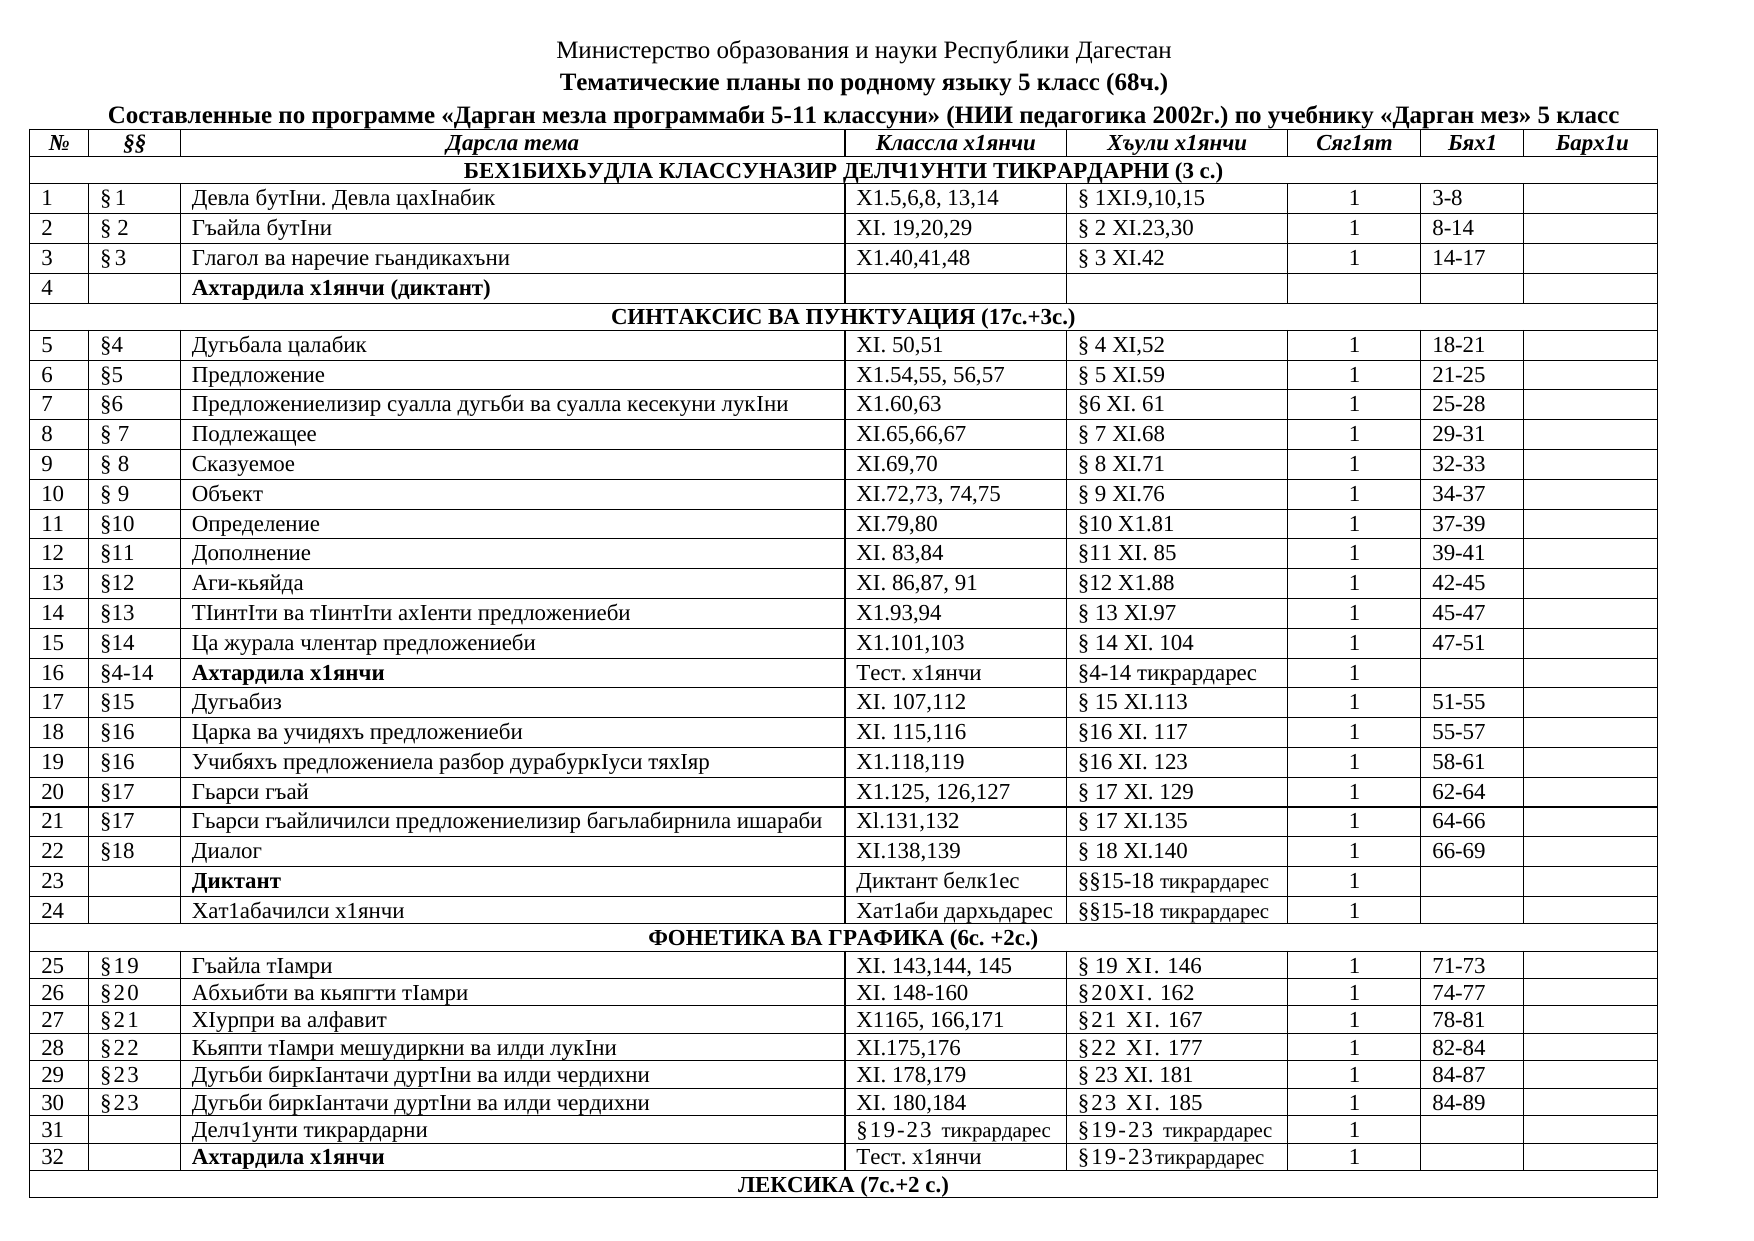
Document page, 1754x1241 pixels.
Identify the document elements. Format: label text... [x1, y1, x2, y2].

table_cell [89, 1144, 180, 1170]
table_cell 82-84 [1421, 1034, 1523, 1060]
table_cell XI. 86,87, 91 [846, 569, 1066, 598]
table_cell 42-45 [1421, 569, 1523, 598]
table_cell Диктант белк1ес [846, 867, 1066, 896]
table_cell §11 [89, 539, 180, 568]
table_cell 17 [30, 688, 88, 717]
table_cell 1 [1288, 867, 1420, 896]
table_cell Сказуемое [181, 450, 844, 479]
table_cell §16 [89, 748, 180, 777]
table_cell 31 [30, 1116, 88, 1142]
table_cell Царка ва учидяхъ предложениеби [181, 718, 844, 747]
table_cell [1421, 274, 1523, 302]
table_cell Ца журала члентар предложениеби [181, 629, 844, 657]
table_cell 3-8 [1421, 184, 1523, 213]
text Составленные по программе «Дарган мезла программаби 5-11 классуни» (НИИ педагогика 2002г.) по учебнику «Дарган мез» 5 класс [29, 100, 1698, 128]
table_cell Абхьибти ва кьяпгти тIамри [181, 979, 844, 1005]
table_cell 74-77 [1421, 979, 1523, 1005]
table_cell XI. 148-160 [846, 979, 1066, 1005]
table_cell §15 [89, 688, 180, 717]
table_cell §8 [89, 450, 180, 479]
table_cell 18 [30, 718, 88, 747]
table_cell § 17 XI. 129 [1067, 778, 1287, 806]
table_cell 7 [30, 390, 88, 419]
table_cell 1 [1288, 214, 1420, 243]
table_cell XI.65,66,67 [846, 420, 1066, 449]
table_cell 51-55 [1421, 688, 1523, 717]
table_cell 1 [1288, 778, 1420, 806]
table_cell [1524, 659, 1657, 687]
table_cell 5 [30, 331, 88, 359]
table_cell Х1.101,103 [846, 629, 1066, 657]
table_cell Х1.60,63 [846, 390, 1066, 419]
table_cell XI. 50,51 [846, 331, 1066, 359]
table_cell 1 [1288, 361, 1420, 389]
table_cell 9 [30, 450, 88, 479]
table_cell 37-39 [1421, 510, 1523, 538]
table_header Дарсла тема [181, 130, 844, 156]
table_cell 55-57 [1421, 718, 1523, 747]
table_cell 1 [1288, 952, 1420, 978]
table_cell Объект [181, 480, 844, 508]
table_cell § 1XI.9,10,15 [1067, 184, 1287, 213]
table_cell Х1.54,55, 56,57 [846, 361, 1066, 389]
table_cell §23 XI. 185 [1067, 1089, 1287, 1115]
table_cell Учибяхъ предложениела разбор дурабуркIуси тяхIяр [181, 748, 844, 777]
table_cell XI. 143,144, 145 [846, 952, 1066, 978]
table_cell 32-33 [1421, 450, 1523, 479]
table_cell 28 [30, 1034, 88, 1060]
table_cell XI. 115,116 [846, 718, 1066, 747]
table_cell § 4 XI,52 [1067, 331, 1287, 359]
table_cell 22 [30, 837, 88, 866]
table_cell [1524, 510, 1657, 538]
table_cell 2 [30, 214, 88, 243]
table_cell XI. 107,112 [846, 688, 1066, 717]
table_cell Гъайла бутIни [181, 214, 844, 243]
table_cell [1524, 569, 1657, 598]
table_cell [1524, 778, 1657, 806]
table_cell [1421, 1116, 1523, 1142]
table_cell 8-14 [1421, 214, 1523, 243]
table_cell 15 [30, 629, 88, 657]
table_cell Делч1унти тикрардарни [181, 1116, 844, 1142]
table_cell §21 XI. 167 [1067, 1006, 1287, 1033]
table_cell 62-64 [1421, 778, 1523, 806]
table_cell 1 [1288, 1116, 1420, 1142]
table_cell 23 [30, 867, 88, 896]
text Министерство образования и науки Республики Дагестан [29, 35, 1698, 64]
table_cell §§15-18 тикрардарес [1067, 867, 1287, 896]
table_cell §12 [89, 569, 180, 598]
table_cell 1 [1288, 390, 1420, 419]
table_cell 32 [30, 1144, 88, 1170]
table_cell [1524, 748, 1657, 777]
table_cell [1524, 420, 1657, 449]
table_cell §6 XI. 61 [1067, 390, 1287, 419]
table_cell §16 XI. 123 [1067, 748, 1287, 777]
table_cell §3 [89, 244, 180, 273]
table_cell §23 [89, 1061, 180, 1088]
table_cell §18 [89, 837, 180, 866]
table_cell §19-23 тикрардарес [1067, 1116, 1287, 1142]
table_cell Дугьби биркIантачи дуртIни ва илди чердихни [181, 1061, 844, 1088]
table_cell Ахтардила х1янчи [181, 1144, 844, 1170]
table_cell 1 [1288, 331, 1420, 359]
table_cell [1524, 599, 1657, 628]
table_cell § 14 XI. 104 [1067, 629, 1287, 657]
table_cell [1524, 390, 1657, 419]
table_cell 1 [1288, 688, 1420, 717]
table_cell 1 [1288, 808, 1420, 836]
table_cell [1524, 952, 1657, 978]
table_cell Предложениелизир суалла дугьби ва суалла кесекуни лукIни [181, 390, 844, 419]
table_cell [89, 897, 180, 923]
table_header Барх1и [1524, 130, 1657, 156]
table_cell 4 [30, 274, 88, 302]
table_cell [1524, 979, 1657, 1005]
table_cell Предложение [181, 361, 844, 389]
table_cell § 2 [89, 214, 180, 243]
table_cell Диалог [181, 837, 844, 866]
table_cell X1165, 166,171 [846, 1006, 1066, 1033]
table_cell Дополнение [181, 539, 844, 568]
table_cell Х1.40,41,48 [846, 244, 1066, 273]
table_cell [1524, 629, 1657, 657]
table_cell 24 [30, 897, 88, 923]
table_cell Гъайла тIамри [181, 952, 844, 978]
table_cell Хат1абачилси х1янчи [181, 897, 844, 923]
table_cell 1 [1288, 184, 1420, 213]
table_cell [1421, 897, 1523, 923]
table_cell 58-61 [1421, 748, 1523, 777]
table_cell 1 [1288, 659, 1420, 687]
table_cell Тест. х1янчи [846, 659, 1066, 687]
table_cell БЕХ1БИХЬУДЛА КЛАССУНАЗИР ДЕЛЧ1УНТИ ТИКРАРДАРНИ (3 с.) [30, 157, 1657, 183]
table_cell XI. 178,179 [846, 1061, 1066, 1088]
table_cell Х1.5,6,8, 13,14 [846, 184, 1066, 213]
table_cell Х1.118,119 [846, 748, 1066, 777]
table_cell 1 [1288, 450, 1420, 479]
table_cell 1 [30, 184, 88, 213]
table_header Хъули х1янчи [1067, 130, 1287, 156]
table_cell 30 [30, 1089, 88, 1115]
table_cell [1524, 450, 1657, 479]
table_cell XI.138,139 [846, 837, 1066, 866]
table_cell 10 [30, 480, 88, 508]
table_cell §13 [89, 599, 180, 628]
table_cell §17 [89, 778, 180, 806]
table_cell [1524, 539, 1657, 568]
table_cell [1524, 331, 1657, 359]
table_cell 14 [30, 599, 88, 628]
table_cell Глагол ва наречие гьандикахъни [181, 244, 844, 273]
table_cell 13 [30, 569, 88, 598]
table_cell §23 [89, 1089, 180, 1115]
table_cell § 15 XI.113 [1067, 688, 1287, 717]
table_cell §4 [89, 331, 180, 359]
table_cell Диктант [181, 867, 844, 896]
table_cell 1 [1288, 539, 1420, 568]
table_cell 11 [30, 510, 88, 538]
table_cell 25-28 [1421, 390, 1523, 419]
table_cell [1421, 1144, 1523, 1170]
table_cell 1 [1288, 1034, 1420, 1060]
table_cell 64-66 [1421, 808, 1523, 836]
table_cell §19 [89, 952, 180, 978]
table_cell [89, 274, 180, 302]
table_cell 1 [1288, 244, 1420, 273]
table_cell ФОНЕТИКА ВА ГРАФИКА (6с. +2с.) [30, 924, 1657, 951]
table_cell [1524, 718, 1657, 747]
table_cell 66-69 [1421, 837, 1523, 866]
table_cell 34-37 [1421, 480, 1523, 508]
table_cell 1 [1288, 979, 1420, 1005]
table_cell §4-14 [89, 659, 180, 687]
table_header Классла х1янчи [846, 130, 1066, 156]
table_cell §1 [89, 184, 180, 213]
table_cell §11 XI. 85 [1067, 539, 1287, 568]
table_cell 20 [30, 778, 88, 806]
table_cell [1524, 184, 1657, 213]
table_cell ЛЕКСИКА (7с.+2 с.) [30, 1171, 1657, 1197]
table_cell 39-41 [1421, 539, 1523, 568]
table_cell §22 XI. 177 [1067, 1034, 1287, 1060]
table_cell [1524, 480, 1657, 508]
table_cell XI. 19,20,29 [846, 214, 1066, 243]
table_cell XI.175,176 [846, 1034, 1066, 1060]
table_cell § 23 XI. 181 [1067, 1061, 1287, 1088]
table_cell [1524, 361, 1657, 389]
table_header Бях1 [1421, 130, 1523, 156]
table_cell §5 [89, 361, 180, 389]
table_cell 45-47 [1421, 599, 1523, 628]
table_cell §12 X1.88 [1067, 569, 1287, 598]
table_cell § 19 XI. 146 [1067, 952, 1287, 978]
table_cell Хат1аби дархьдарес [846, 897, 1066, 923]
table_cell 84-89 [1421, 1089, 1523, 1115]
table_cell §§15-18 тикрардарес [1067, 897, 1287, 923]
table_header Сяг1ят [1288, 130, 1420, 156]
table_cell [1524, 274, 1657, 302]
table_cell 1 [1288, 629, 1420, 657]
table_cell § 13 XI.97 [1067, 599, 1287, 628]
table_cell XI. 83,84 [846, 539, 1066, 568]
table_cell [1421, 867, 1523, 896]
table_cell §21 [89, 1006, 180, 1033]
table_cell 6 [30, 361, 88, 389]
table_cell 1 [1288, 837, 1420, 866]
table_cell 1 [1288, 897, 1420, 923]
table_cell Тест. х1янчи [846, 1144, 1066, 1170]
table_cell §19-23тикрардарес [1067, 1144, 1287, 1170]
table_cell Подлежащее [181, 420, 844, 449]
table_cell Девла бутIни. Девла цахIнабик [181, 184, 844, 213]
table_cell [1524, 688, 1657, 717]
table_cell [1421, 659, 1523, 687]
table_cell 1 [1288, 748, 1420, 777]
text Тематические планы по родному языку 5 класс (68ч.) [29, 67, 1698, 96]
table_cell [1524, 1034, 1657, 1060]
table_cell 16 [30, 659, 88, 687]
table_cell Дугьби биркIантачи дуртIни ва илди чердихни [181, 1089, 844, 1115]
table_cell 14-17 [1421, 244, 1523, 273]
table_cell Дугьабиз [181, 688, 844, 717]
table_cell Гьарси гъайличилси предложениелизир багьлабирнила ишараби [181, 808, 844, 836]
table_cell 1 [1288, 420, 1420, 449]
table_cell Кьяпти тIамри мешудиркни ва илди лукIни [181, 1034, 844, 1060]
table_cell Определение [181, 510, 844, 538]
table_cell 27 [30, 1006, 88, 1033]
table_cell 1 [1288, 480, 1420, 508]
table_cell §10 X1.81 [1067, 510, 1287, 538]
table_cell § 9 XI.76 [1067, 480, 1287, 508]
table_cell XI.79,80 [846, 510, 1066, 538]
table_cell 21-25 [1421, 361, 1523, 389]
table_cell 1 [1288, 599, 1420, 628]
table_cell 47-51 [1421, 629, 1523, 657]
table_cell XI.72,73, 74,75 [846, 480, 1066, 508]
table_cell 8 [30, 420, 88, 449]
table_cell §16 [89, 718, 180, 747]
table_cell [89, 867, 180, 896]
table_cell § 17 XI.135 [1067, 808, 1287, 836]
table_cell 71-73 [1421, 952, 1523, 978]
table_cell 1 [1288, 1006, 1420, 1033]
table_cell 29-31 [1421, 420, 1523, 449]
table_cell 29 [30, 1061, 88, 1088]
table_cell ТIинтIти ва тIинтIти ахIенти предложениеби [181, 599, 844, 628]
table_cell Xl.131,132 [846, 808, 1066, 836]
table_cell [1524, 837, 1657, 866]
table_cell § 18 XI.140 [1067, 837, 1287, 866]
table_cell § 8 XI.71 [1067, 450, 1287, 479]
table_cell 21 [30, 808, 88, 836]
table_cell § 3 XI.42 [1067, 244, 1287, 273]
table_cell 12 [30, 539, 88, 568]
table_cell 1 [1288, 1061, 1420, 1088]
table_cell [1524, 867, 1657, 896]
table_cell [1524, 214, 1657, 243]
table_cell [1524, 1006, 1657, 1033]
table_cell §7 [89, 420, 180, 449]
table_cell §10 [89, 510, 180, 538]
table_cell Х1.125, 126,127 [846, 778, 1066, 806]
table_cell Ахтардила х1янчи (диктант) [181, 274, 844, 302]
table_cell [1524, 1116, 1657, 1142]
table_cell 1 [1288, 1089, 1420, 1115]
table_cell [1524, 1144, 1657, 1170]
table_cell §16 XI. 117 [1067, 718, 1287, 747]
table_cell XI. 180,184 [846, 1089, 1066, 1115]
table_cell [89, 1116, 180, 1142]
table_cell 84-87 [1421, 1061, 1523, 1088]
table_cell XI.69,70 [846, 450, 1066, 479]
table_cell [846, 274, 1066, 302]
table_cell § 5 XI.59 [1067, 361, 1287, 389]
table_cell §6 [89, 390, 180, 419]
table_cell 26 [30, 979, 88, 1005]
table_cell [1524, 244, 1657, 273]
table_cell 3 [30, 244, 88, 273]
table_cell [1067, 274, 1287, 302]
table_cell 1 [1288, 510, 1420, 538]
table_cell §17 [89, 808, 180, 836]
table_cell 1 [1288, 1144, 1420, 1170]
table_cell ХIурпри ва алфавит [181, 1006, 844, 1033]
table_cell §20XI. 162 [1067, 979, 1287, 1005]
table_cell 78-81 [1421, 1006, 1523, 1033]
table_cell §20 [89, 979, 180, 1005]
table_cell [1524, 1061, 1657, 1088]
table_cell Дугьбала цалабик [181, 331, 844, 359]
table_cell §4-14 тикрардарес [1067, 659, 1287, 687]
table_cell [1524, 1089, 1657, 1115]
table_cell 25 [30, 952, 88, 978]
table_cell Аги-кьяйда [181, 569, 844, 598]
table_cell §14 [89, 629, 180, 657]
table_cell 19 [30, 748, 88, 777]
table_cell СИНТАКСИС ВА ПУНКТУАЦИЯ (17с.+3с.) [30, 304, 1657, 330]
table_header № [30, 130, 88, 156]
table_header §§ [89, 130, 180, 156]
table_cell Гьарси гъай [181, 778, 844, 806]
table_cell [1288, 274, 1420, 302]
table_cell [1524, 808, 1657, 836]
table_cell 1 [1288, 569, 1420, 598]
table_cell 18-21 [1421, 331, 1523, 359]
table_cell §19-23 тикрардарес [846, 1116, 1066, 1142]
table_cell §22 [89, 1034, 180, 1060]
table_cell §9 [89, 480, 180, 508]
table_cell 1 [1288, 718, 1420, 747]
table_cell § 2 XI.23,30 [1067, 214, 1287, 243]
table_cell Х1.93,94 [846, 599, 1066, 628]
table_cell § 7 XI.68 [1067, 420, 1287, 449]
table_cell [1524, 897, 1657, 923]
table_cell Ахтардила х1янчи [181, 659, 844, 687]
